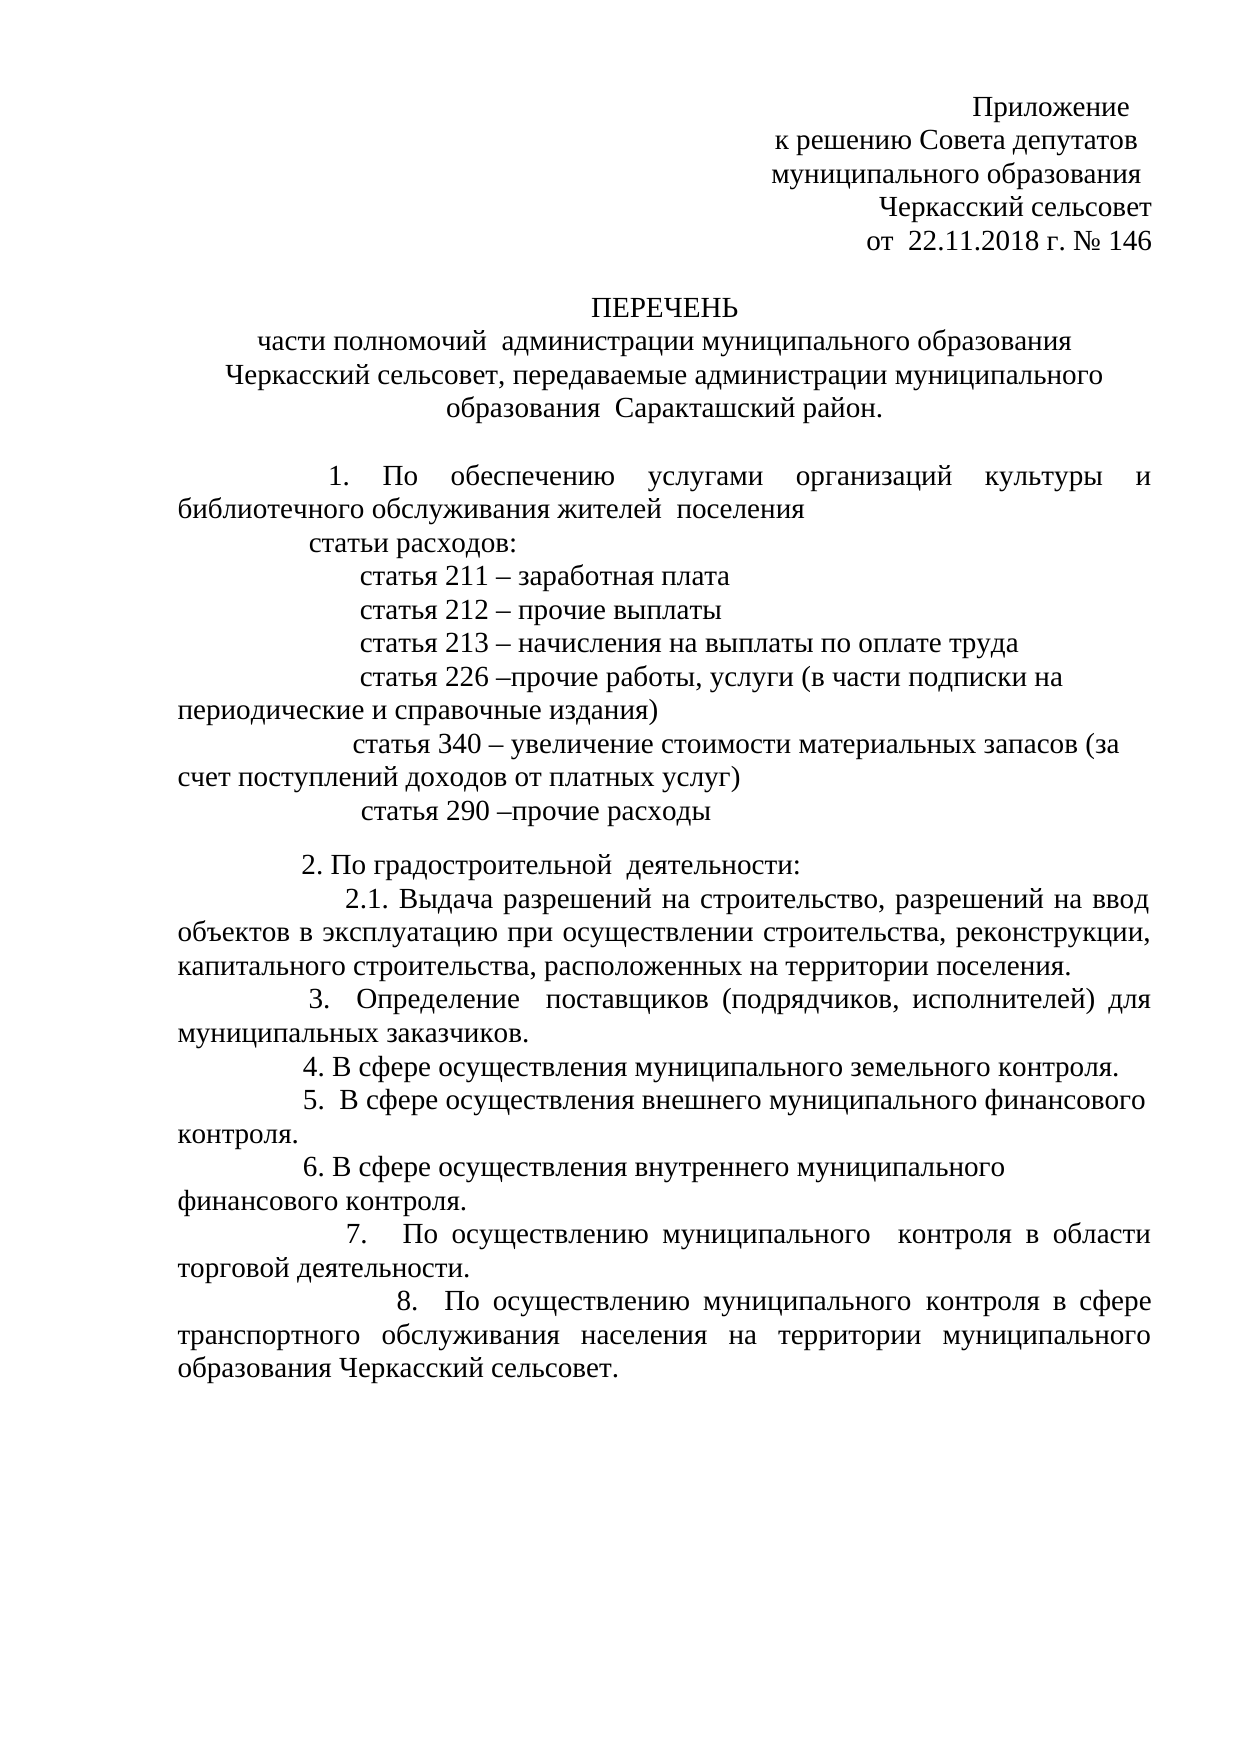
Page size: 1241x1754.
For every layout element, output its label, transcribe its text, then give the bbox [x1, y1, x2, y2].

subtitle статья 213 – начисления на выплаты по оплате труда [177, 625, 1152, 659]
subtitle Черкасский сельсовет [177, 189, 1152, 223]
subtitle части полномочий администрации муниципального образования [177, 323, 1152, 357]
subtitle к решению Совета депутатов [177, 122, 1152, 156]
subtitle 6. В сфере осуществления внутреннего муниципального финансового контроля. [177, 1149, 1152, 1216]
subtitle 3. Определение поставщиков (подрядчиков, исполнителей) для муниципальных заказчиков. [177, 982, 1152, 1049]
subtitle 2. По градостроительной деятельности: [177, 847, 1152, 881]
text 7. По осуществлению муниципального контроля в области торговой деятельности. [177, 1216, 1152, 1283]
subtitle 1. По обеспечению услугами организаций культуры и библиотечного обслуживания жителей поселения [177, 458, 1152, 525]
subtitle статья 226 –прочие работы, услуги (в части подписки на периодические и справочные издания) [177, 659, 1152, 726]
subtitle муниципального образования [177, 156, 1152, 189]
subtitle 2.1. Выдача разрешений на строительство, разрешений на ввод объектов в эксплуатацию при осуществлении строительства, реконструкции, капитального строительства, расположенных на территории поселения. [177, 881, 1152, 982]
subtitle статьи расходов: [177, 525, 1152, 558]
subtitle статья 211 – заработная плата [177, 558, 1152, 592]
subtitle статья 212 – прочие выплаты [177, 592, 1152, 625]
subtitle 4. В сфере осуществления муниципального земельного контроля. [177, 1049, 1152, 1082]
subtitle от 22.11.2018 г. № 146 [177, 223, 1152, 256]
subtitle ПЕРЕЧЕНЬ [177, 290, 1152, 323]
subtitle 5. В сфере осуществления внешнего муниципального финансового контроля. [177, 1082, 1152, 1149]
text статья 290 –прочие расходы [177, 793, 1152, 827]
subtitle статья 340 – увеличение стоимости материальных запасов (за счет поступлений доходов от платных услуг) [177, 726, 1152, 793]
subtitle Приложение [177, 89, 1152, 122]
text 8. По осуществлению муниципального контроля в сфере транспортного обслуживания населения на территории муниципального образования Черкасский сельсовет. [177, 1283, 1152, 1384]
subtitle Черкасский сельсовет, передаваемые администрации муниципального образования Саракташский район. [177, 357, 1152, 424]
